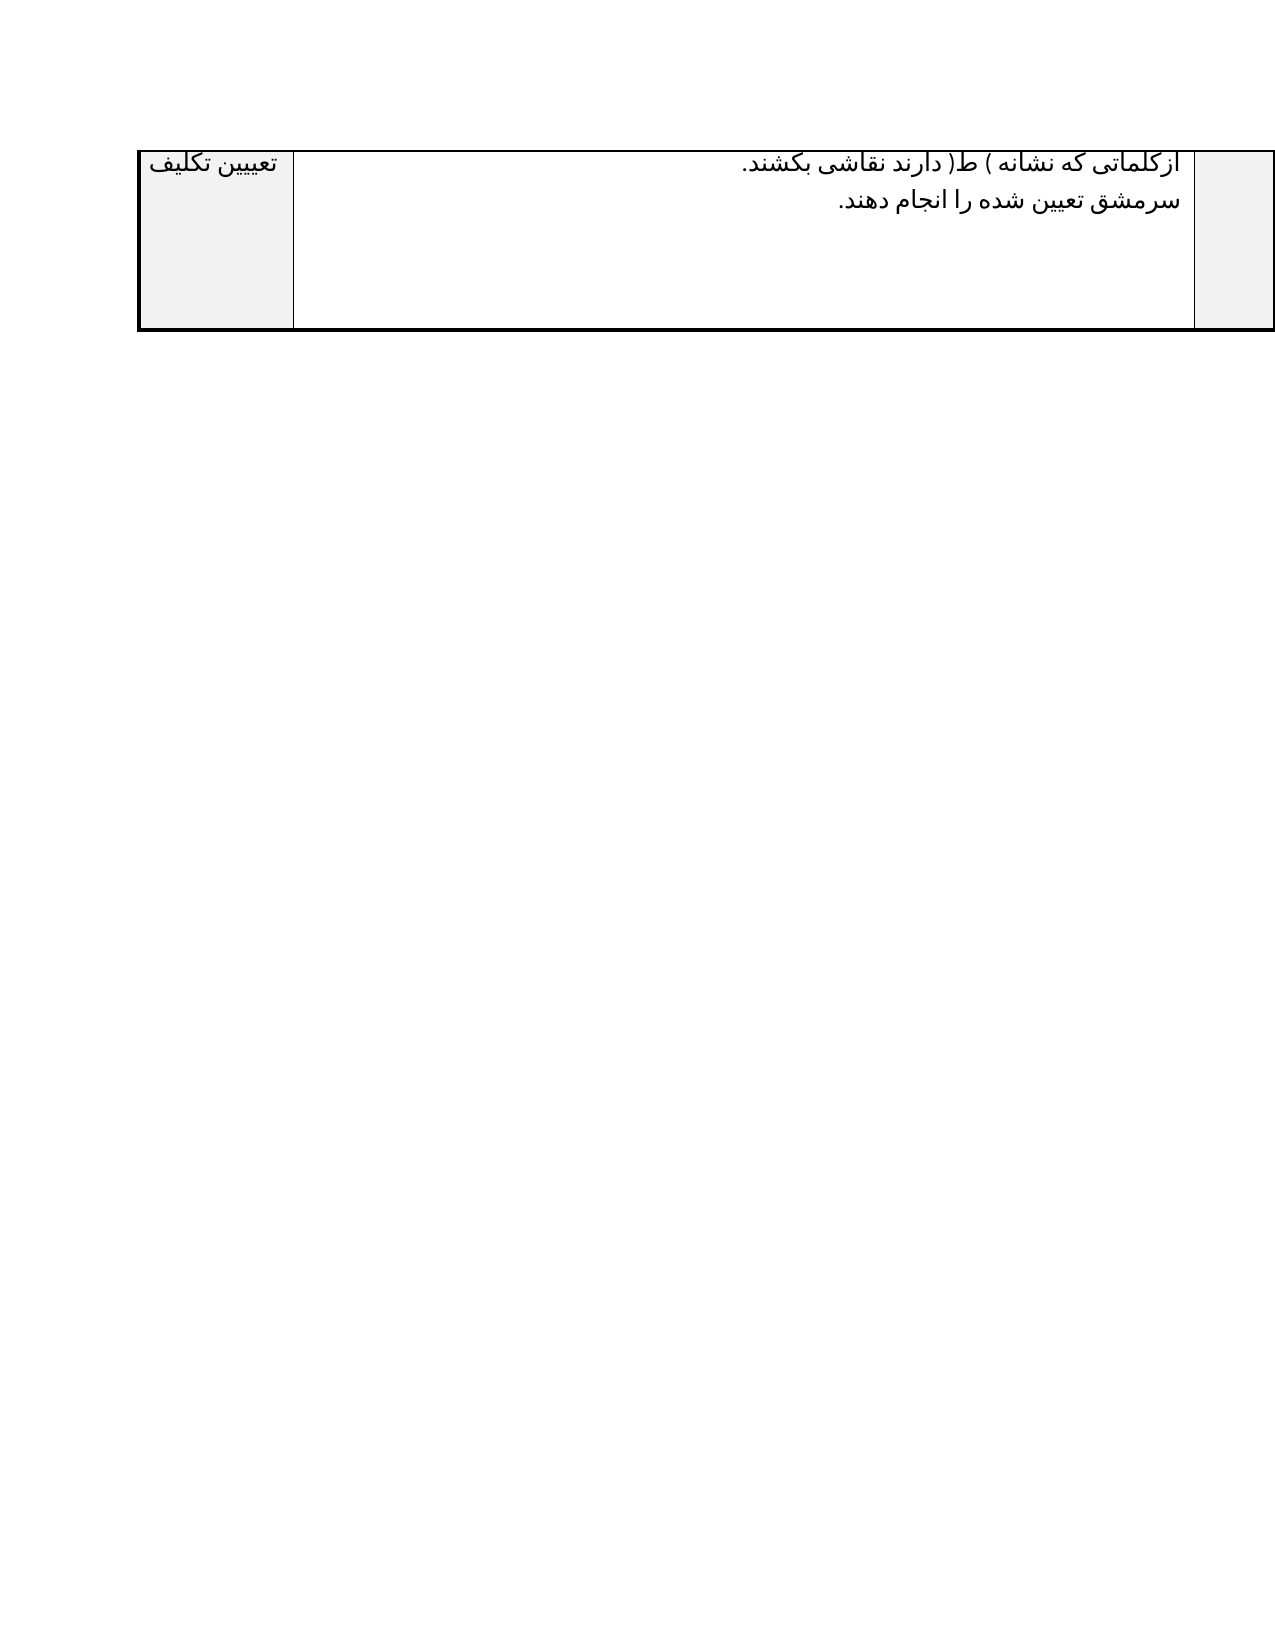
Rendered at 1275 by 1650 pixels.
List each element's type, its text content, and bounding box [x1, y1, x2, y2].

table_cell [1195, 152, 1273, 328]
table_cell ازکلماتی که نشانه ) ط( دارند نقاشی بکشند. سرمشق تعیین شده را انجام دهند. [294, 152, 1194, 328]
table_cell تعییین تکلیف [141, 152, 293, 328]
